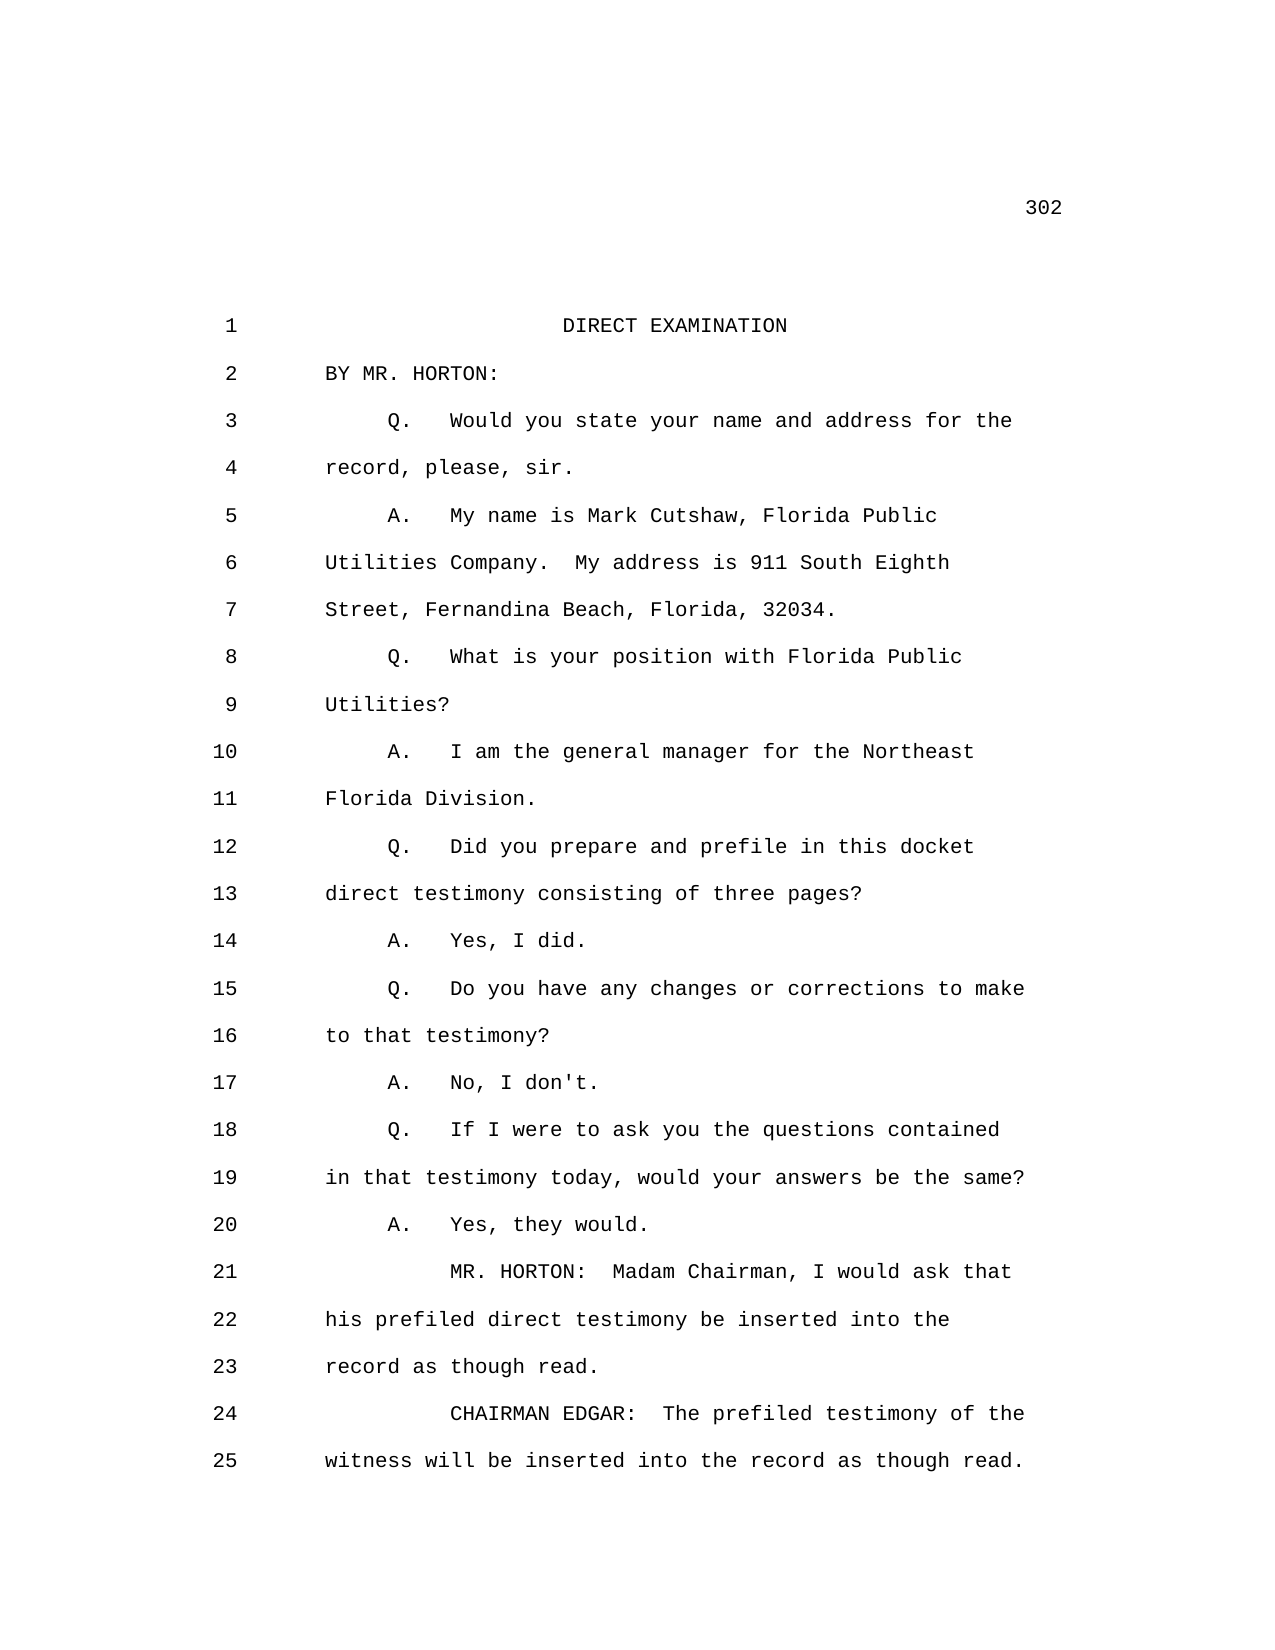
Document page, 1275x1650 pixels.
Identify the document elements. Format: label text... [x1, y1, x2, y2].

text 5 A. My name is Mark Cutshaw, Florida Public [137, 505, 1138, 528]
text 13 direct testimony consisting of three pages? [137, 883, 1138, 907]
text 6 Utilities Company. My address is 911 South Eighth [137, 552, 1138, 576]
text 16 to that testimony? [137, 1025, 1138, 1048]
text 21 MR. HORTON: Madam Chairman, I would ask that [137, 1261, 1138, 1285]
text 11 Florida Division. [137, 788, 1138, 812]
text 4 record, please, sir. [137, 457, 1138, 481]
text 12 Q. Did you prepare and prefile in this docket [137, 836, 1138, 859]
text 2 BY MR. HORTON: [137, 363, 1138, 386]
text 302 [137, 197, 1138, 221]
text 10 A. I am the general manager for the Northeast [137, 741, 1138, 765]
text 19 in that testimony today, would your answers be the same? [137, 1167, 1138, 1190]
text 9 Utilities? [137, 694, 1138, 717]
text 17 A. No, I don't. [137, 1072, 1138, 1096]
text 24 CHAIRMAN EDGAR: The prefiled testimony of the [137, 1403, 1138, 1427]
text 23 record as though read. [137, 1356, 1138, 1379]
text 22 his prefiled direct testimony be inserted into the [137, 1309, 1138, 1332]
text 15 Q. Do you have any changes or corrections to make [137, 978, 1138, 1001]
text 20 A. Yes, they would. [137, 1214, 1138, 1238]
text 3 Q. Would you state your name and address for the [137, 410, 1138, 434]
text 1 DIRECT EXAMINATION [137, 316, 1138, 339]
text 7 Street, Fernandina Beach, Florida, 32034. [137, 599, 1138, 623]
text 18 Q. If I were to ask you the questions contained [137, 1119, 1138, 1143]
text 25 witness will be inserted into the record as though read. [137, 1451, 1138, 1474]
text 8 Q. What is your position with Florida Public [137, 647, 1138, 670]
text 14 A. Yes, I did. [137, 930, 1138, 954]
